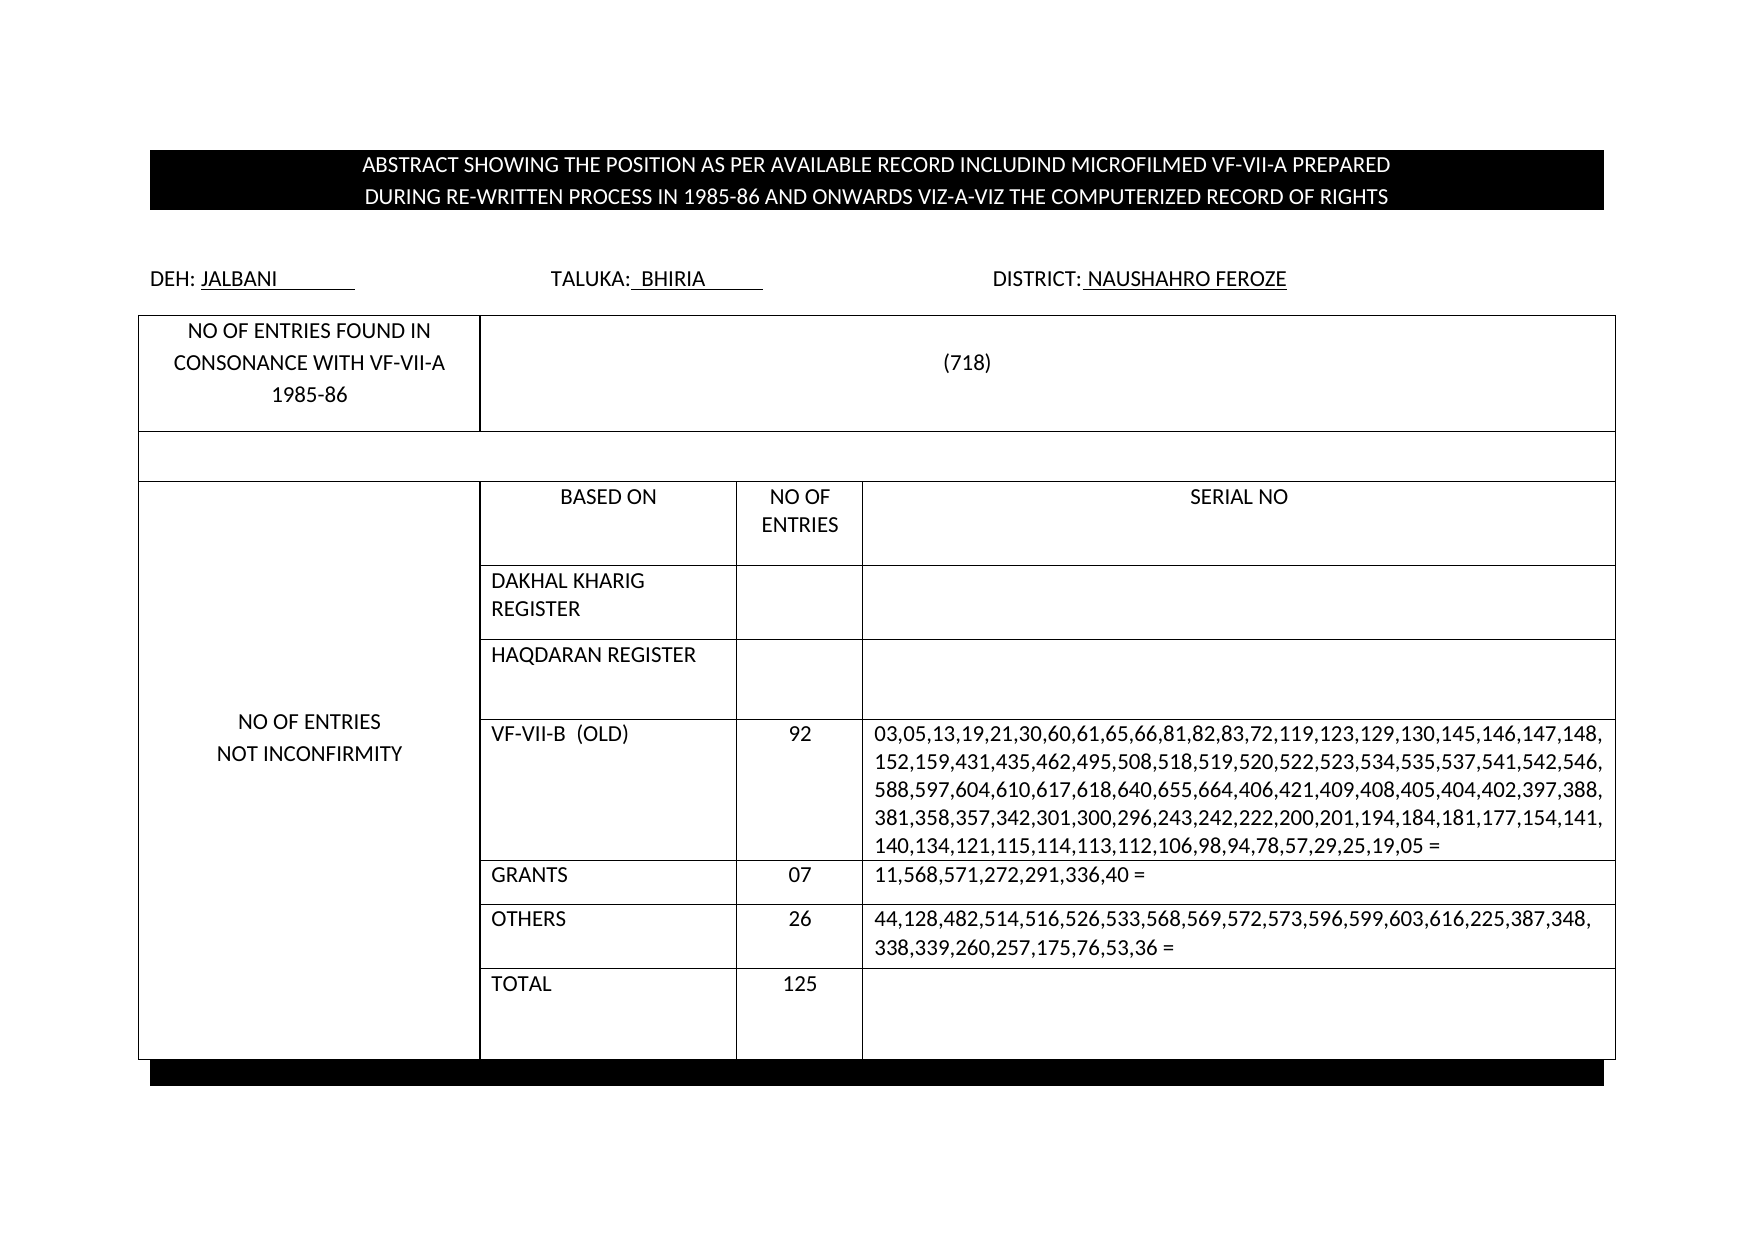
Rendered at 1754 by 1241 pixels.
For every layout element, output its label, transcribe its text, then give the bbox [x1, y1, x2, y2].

table_cell 92 [737, 720, 862, 859]
table_cell [863, 640, 1615, 718]
table_cell 11,568,571,272,291,336,40 = [863, 861, 1615, 903]
table_cell NO OF ENTRIES NOT INCONFIRMITY [139, 482, 479, 1059]
text ABSTRACT SHOWING THE POSITION AS PER AVAILABLE RECORD INCLUDIND MICROFILMED VF-VII-A PREPARED [150, 150, 1604, 178]
table_cell BASED ON [481, 482, 736, 565]
table_cell GRANTS [481, 861, 736, 903]
table_cell [139, 432, 1615, 481]
table_cell TOTAL [481, 969, 736, 1059]
table_cell DAKHAL KHARIG REGISTER [481, 566, 736, 639]
table_cell 26 [737, 905, 862, 968]
table_cell [863, 969, 1615, 1059]
table_cell 44,128,482,514,516,526,533,568,569,572,573,596,599,603,616,225,387,348, 338,339,260,257,175,76,53,36 = [863, 905, 1615, 968]
table_header NO OF ENTRIES FOUND IN CONSONANCE WITH VF-VII-A 1985-86 [139, 316, 479, 431]
table_cell [737, 640, 862, 718]
text DEH: JALBANI TALUKA: BHIRIA DISTRICT: NAUSHAHRO FEROZE [150, 264, 1604, 293]
table_cell VF-VII-B (OLD) [481, 720, 736, 859]
table_cell OTHERS [481, 905, 736, 968]
table_cell 03,05,13,19,21,30,60,61,65,66,81,82,83,72,119,123,129,130,145,146,147,148, 152,159,431,435,462,495,508,518,519,520,522,523,534,535,537,541,542,546, 588,597,604,610,617,618,640,655,664,406,421,409,408,405,404,402,397,388, 381,358,357,342,301,300,296,243,242,222,200,201,194,184,181,177,154,141, 140,134,121,115,114,113,112,106,98,94,78,57,29,25,19,05 = [863, 720, 1615, 859]
text DURING RE-WRITTEN PROCESS IN 1985-86 AND ONWARDS VIZ-A-VIZ THE COMPUTERIZED RECORD OF RIGHTS [150, 182, 1604, 210]
table_cell [737, 566, 862, 639]
table_cell 125 [737, 969, 862, 1059]
table_header (718) [481, 316, 1615, 431]
table_cell [863, 566, 1615, 639]
table_cell 07 [737, 861, 862, 903]
table_cell SERIAL NO [863, 482, 1615, 565]
table_cell HAQDARAN REGISTER [481, 640, 736, 718]
table_cell NO OF ENTRIES [737, 482, 862, 565]
